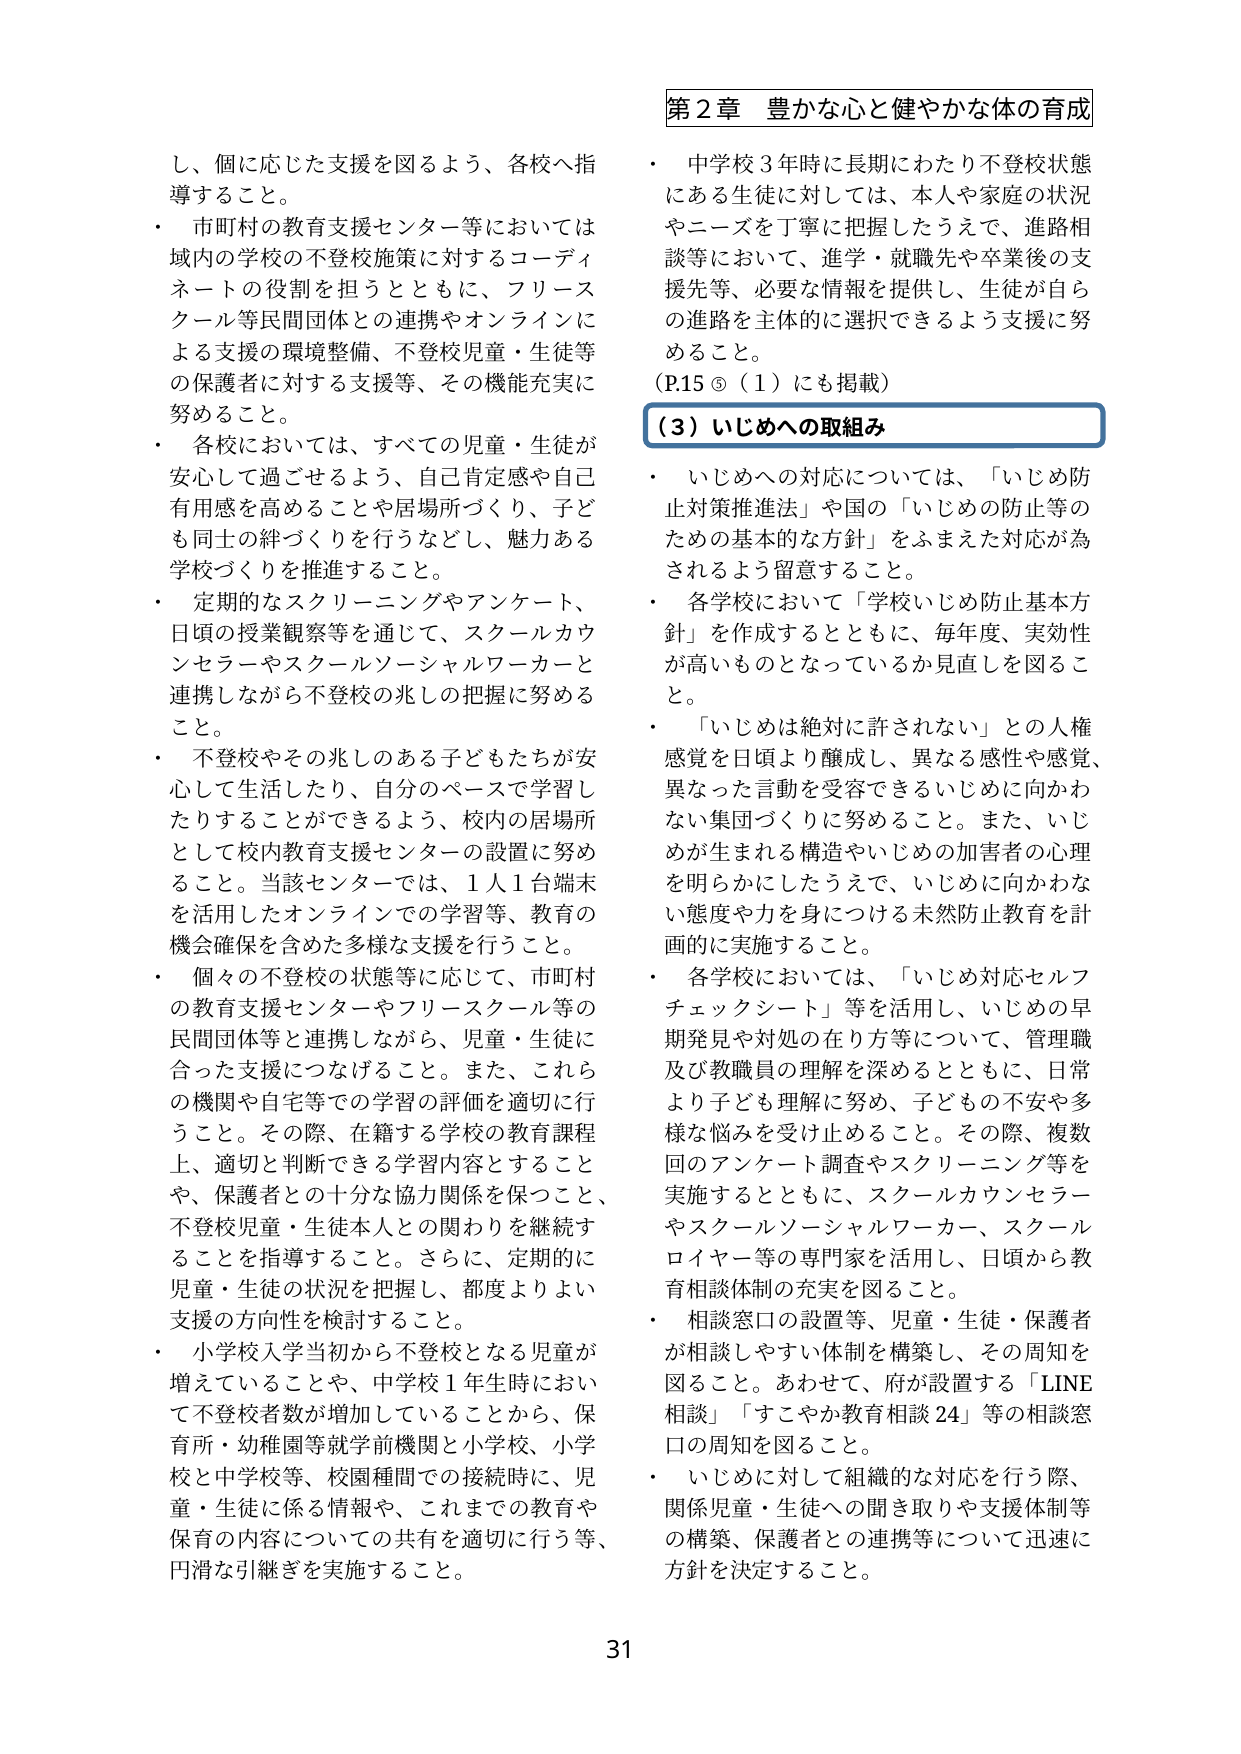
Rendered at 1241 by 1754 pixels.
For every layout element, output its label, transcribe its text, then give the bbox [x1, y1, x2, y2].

text （P.15 ⑤（１）にも掲載） [642, 366, 1092, 398]
text ・ 不登校やその兆しのある子どもたちが安心して生活したり、自分のペースで学習したりすることができるよう、校内の居場所として校内教育支援センターの設置に努めること。当該センターでは、１人１台端末を活用したオンラインでの学習等、教育の機会確保を含めた多様な支援を行うこと。 [148, 741, 598, 960]
text ・ いじめへの対応については、「いじめ防止対策推進法」や国の「いじめの防止等のための基本的な方針」をふまえた対応が為されるよう留意すること。 [642, 460, 1092, 585]
text ・ 個々の不登校の状態等に応じて、市町村の教育支援センターやフリースクール等の民間団体等と連携しながら、児童・生徒に合った支援につなげること。また、これらの機関や自宅等での学習の評価を適切に行うこと。その際、在籍する学校の教育課程上、適切と判断できる学習内容とすることや、保護者との十分な協力関係を保つこと、不登校児童・生徒本人との関わりを継続することを指導すること。さらに、定期的に児童・生徒の状況を把握し、都度よりよい支援の方向性を検討すること。 [148, 960, 598, 1335]
text ・ 定期的なスクリーニングやアンケート、日頃の授業観察等を通じて、スクールカウンセラーやスクールソーシャルワーカーと連携しながら不登校の兆しの把握に努めること。 [148, 585, 598, 741]
text ・ 相談窓口の設置等、児童・生徒・保護者が相談しやすい体制を構築し、その周知を図ること。あわせて、府が設置する「LINE相談」「すこやか教育相談24」等の相談窓口の周知を図ること。 [642, 1304, 1092, 1460]
text ・ 中学校３年時に長期にわたり不登校状態にある生徒に対しては、本人や家庭の状況やニーズを丁寧に把握したうえで、進路相談等において、進学・就職先や卒業後の支援先等、必要な情報を提供し、生徒が自らの進路を主体的に選択できるよう支援に努めること。 [642, 148, 1092, 366]
text ・ いじめに対して組織的な対応を行う際、関係児童・生徒への聞き取りや支援体制等の構築、保護者との連携等について迅速に方針を決定すること。 [642, 1460, 1092, 1585]
text ・ 各学校において「学校いじめ防止基本方針」を作成するとともに、毎年度、実効性が高いものとなっているか見直しを図ること。 [642, 585, 1092, 710]
text ・ 「いじめは絶対に許されない」との人権感覚を日頃より醸成し、異なる感性や感覚、異なった言動を受容できるいじめに向かわない集団づくりに努めること。また、いじめが生まれる構造やいじめの加害者の心理を明らかにしたうえで、いじめに向かわない態度や力を身につける未然防止教育を計画的に実施すること。 [642, 710, 1092, 960]
text ・ 小学校入学当初から不登校となる児童が増えていることや、中学校１年生時において不登校者数が増加していることから、保育所・幼稚園等就学前機関と小学校、小学校と中学校等、校園種間での接続時に、児童・生徒に係る情報や、これまでの教育や保育の内容についての共有を適切に行う等、円滑な引継ぎを実施すること。 [148, 1335, 598, 1585]
text ・ 市町村の教育支援センター等においては、域内の学校の不登校施策に対するコーディネートの役割を担うとともに、フリースクール等民間団体との連携やオンラインによる支援の環境整備、不登校児童・生徒等の保護者に対する支援等、その機能充実に努めること。 [148, 210, 598, 429]
text ・ 各校においては、すべての児童・生徒が安心して過ごせるよう、自己肯定感や自己有用感を高めることや居場所づくり、子ども同士の絆づくりを行うなどし、魅力ある学校づくりを推進すること。 [148, 429, 598, 585]
text ・ 各学校においては、「いじめ対応セルフチェックシート」等を活用し、いじめの早期発見や対処の在り方等について、管理職及び教職員の理解を深めるとともに、日常より子ども理解に努め、子どもの不安や多様な悩みを受け止めること。その際、複数回のアンケート調査やスクリーニング等を実施するとともに、スクールカウンセラーやスクールソーシャルワーカー、スクールロイヤー等の専門家を活用し、日頃から教育相談体制の充実を図ること。 [642, 960, 1092, 1304]
text ・ 市町村教育委員会においては、域内の学校における不登校の状況と取組みについて把握すること。その際、スクールカウンセラー等専門家とともに、児童・生徒の気持ちの変化、健康状態、支援ニーズ等を把握し、個に応じた支援を図るよう、各校へ指導すること。 [148, 148, 598, 210]
